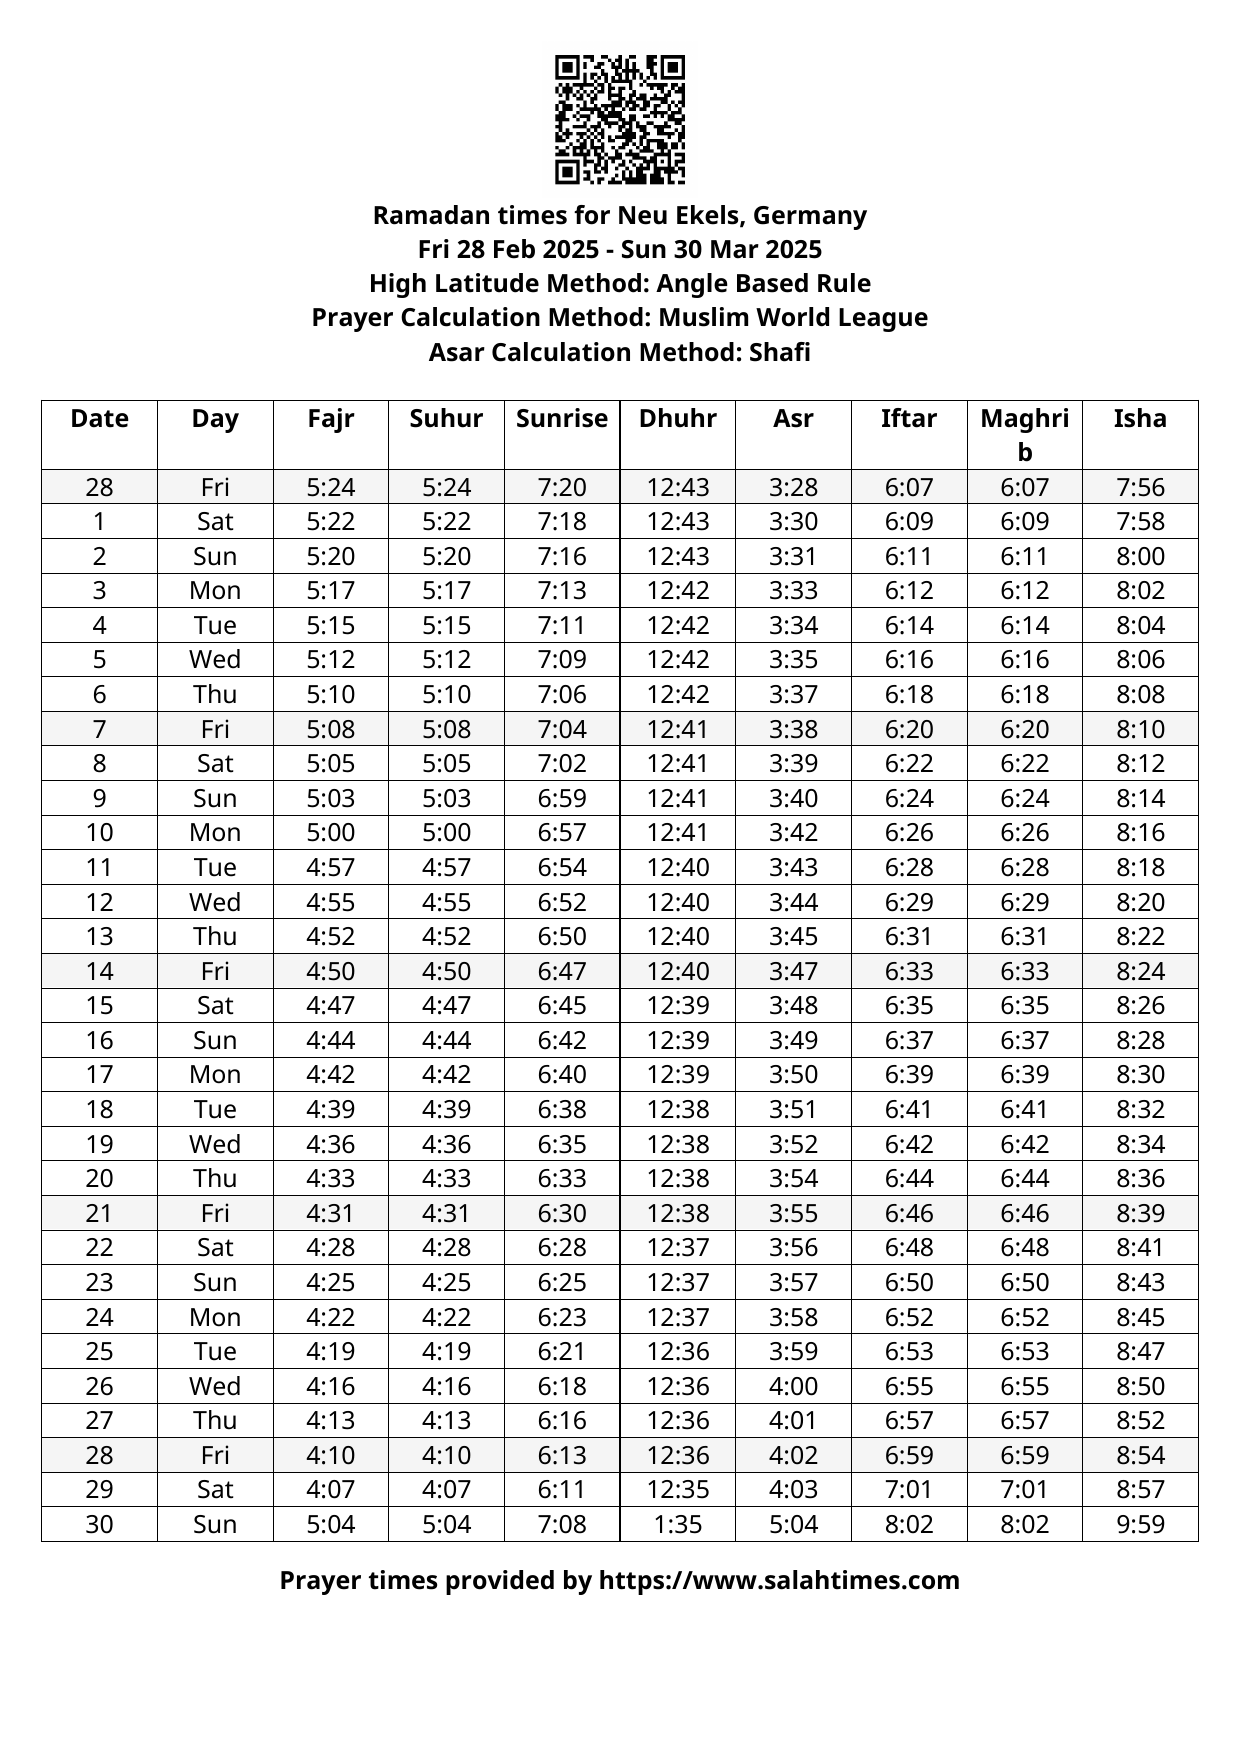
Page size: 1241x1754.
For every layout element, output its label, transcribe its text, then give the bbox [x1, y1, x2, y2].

table_cell 12:41 [621, 816, 735, 849]
table_cell 4:44 [389, 1023, 504, 1057]
table_cell 8:50 [1083, 1369, 1198, 1402]
table_cell 4:07 [274, 1473, 388, 1506]
table_cell 8:36 [1083, 1161, 1198, 1195]
table_cell 6:54 [505, 850, 619, 884]
table_cell 12:37 [621, 1265, 735, 1299]
table_cell 5:00 [274, 816, 388, 849]
table_cell 6:29 [852, 885, 967, 918]
table_cell 6:35 [968, 989, 1082, 1022]
table_cell 12 [42, 885, 157, 918]
table_cell 6:23 [505, 1300, 619, 1333]
table_cell 4 [42, 608, 157, 642]
table_cell 12:40 [621, 885, 735, 918]
table_cell 6:14 [852, 608, 967, 642]
table_cell 26 [42, 1369, 157, 1402]
table_cell Fri [158, 1196, 273, 1229]
table_header Sunrise [505, 401, 619, 469]
table_cell 6:42 [852, 1127, 967, 1160]
table_cell 14 [42, 954, 157, 987]
table_cell 3:28 [736, 470, 851, 503]
table_cell 3:54 [736, 1161, 851, 1195]
table_cell Wed [158, 1369, 273, 1402]
table_cell Wed [158, 1127, 273, 1160]
table_cell 12:43 [621, 539, 735, 572]
table_cell 12:36 [621, 1438, 735, 1472]
table_cell 8:41 [1083, 1231, 1198, 1264]
table_cell 3:48 [736, 989, 851, 1022]
table_cell 28 [42, 1438, 157, 1472]
table_cell 4:10 [389, 1438, 504, 1472]
table_cell 5:10 [274, 677, 388, 711]
table_cell 4:55 [389, 885, 504, 918]
table_cell 7:13 [505, 574, 619, 607]
table_cell 12:40 [621, 850, 735, 884]
table_cell 8:30 [1083, 1058, 1198, 1091]
table_cell 4:22 [389, 1300, 504, 1333]
table_cell 6:21 [505, 1334, 619, 1368]
table_cell 3:42 [736, 816, 851, 849]
table_cell 4:03 [736, 1473, 851, 1506]
table_cell 6:50 [505, 919, 619, 953]
table_cell 8:28 [1083, 1023, 1198, 1057]
table_cell 4:57 [389, 850, 504, 884]
table_cell 7:56 [1083, 470, 1198, 503]
table_cell 20 [42, 1161, 157, 1195]
table_cell 4:57 [274, 850, 388, 884]
table_cell 23 [42, 1265, 157, 1299]
table_cell 12:39 [621, 1023, 735, 1057]
table_cell 4:00 [736, 1369, 851, 1402]
table_cell 3:51 [736, 1092, 851, 1126]
table_cell 21 [42, 1196, 157, 1229]
table_cell 8:10 [1083, 712, 1198, 745]
table_cell 8:00 [1083, 539, 1198, 572]
table_cell 10 [42, 816, 157, 849]
table_cell Sun [158, 1023, 273, 1057]
table_cell 6:09 [852, 504, 967, 538]
table_cell 3:49 [736, 1023, 851, 1057]
table_cell 8:26 [1083, 989, 1198, 1022]
table_cell 6:35 [505, 1127, 619, 1160]
table_cell 25 [42, 1334, 157, 1368]
table_cell Sun [158, 781, 273, 814]
table_cell 5:15 [389, 608, 504, 642]
table_cell 6:42 [505, 1023, 619, 1057]
table_cell 7:04 [505, 712, 619, 745]
table_cell 6:59 [968, 1438, 1082, 1472]
table_cell 4:39 [389, 1092, 504, 1126]
table_cell 4:19 [389, 1334, 504, 1368]
table_header Suhur [389, 401, 504, 469]
table_cell 29 [42, 1473, 157, 1506]
table_cell 6:33 [505, 1161, 619, 1195]
table_cell 12:42 [621, 608, 735, 642]
table_cell 8:45 [1083, 1300, 1198, 1333]
table_cell 4:01 [736, 1404, 851, 1437]
table_cell 3:31 [736, 539, 851, 572]
table_cell 8:02 [1083, 574, 1198, 607]
table_cell 3:39 [736, 746, 851, 780]
table_cell 22 [42, 1231, 157, 1264]
text Prayer Calculation Method: Muslim World League [42, 300, 1198, 334]
table_cell 6:44 [968, 1161, 1082, 1195]
table_cell 9 [42, 781, 157, 814]
table_cell 6:25 [505, 1265, 619, 1299]
table_cell 6:50 [968, 1265, 1082, 1299]
table_cell Sat [158, 746, 273, 780]
table_cell 4:07 [389, 1473, 504, 1506]
table_cell Sat [158, 989, 273, 1022]
table_cell 6:31 [968, 919, 1082, 953]
table_cell 3:47 [736, 954, 851, 987]
table_cell 27 [42, 1404, 157, 1437]
table_cell 4:44 [274, 1023, 388, 1057]
table_cell 6:26 [852, 816, 967, 849]
table_cell 6:22 [968, 746, 1082, 780]
table_cell 16 [42, 1023, 157, 1057]
table_cell 8:02 [852, 1507, 967, 1541]
table_cell 4:47 [274, 989, 388, 1022]
table_cell 4:31 [389, 1196, 504, 1229]
table_cell 6:41 [852, 1092, 967, 1126]
table_cell 3:59 [736, 1334, 851, 1368]
table_cell 6:28 [968, 850, 1082, 884]
table_cell 6:16 [852, 643, 967, 676]
table_cell 8:52 [1083, 1404, 1198, 1437]
table_cell 1:35 [621, 1507, 735, 1541]
table_cell 6:26 [968, 816, 1082, 849]
table_cell 8:20 [1083, 885, 1198, 918]
table_cell 28 [42, 470, 157, 503]
table_cell Mon [158, 574, 273, 607]
table_cell Tue [158, 608, 273, 642]
table_cell 12:38 [621, 1127, 735, 1160]
table_cell 6:50 [852, 1265, 967, 1299]
table_cell 6:07 [968, 470, 1082, 503]
table_cell 3:37 [736, 677, 851, 711]
table_cell 8:12 [1083, 746, 1198, 780]
table_cell 30 [42, 1507, 157, 1541]
table_cell 7:01 [852, 1473, 967, 1506]
table_cell 6:33 [968, 954, 1082, 987]
table_cell Mon [158, 1058, 273, 1091]
table_cell 3:44 [736, 885, 851, 918]
table_cell 6:39 [968, 1058, 1082, 1091]
table_header Iftar [852, 401, 967, 469]
table_cell 12:42 [621, 677, 735, 711]
table_cell 6:52 [968, 1300, 1082, 1333]
table_cell 12:41 [621, 746, 735, 780]
table_cell 6:28 [852, 850, 967, 884]
table_cell 8:04 [1083, 608, 1198, 642]
table_cell 4:50 [274, 954, 388, 987]
table_cell 12:39 [621, 1058, 735, 1091]
table_cell 8:47 [1083, 1334, 1198, 1368]
table_cell 5:15 [274, 608, 388, 642]
table_cell 4:28 [389, 1231, 504, 1264]
table_cell 2 [42, 539, 157, 572]
table_cell 12:37 [621, 1231, 735, 1264]
table_cell 13 [42, 919, 157, 953]
table_header Fajr [274, 401, 388, 469]
table_cell 7:16 [505, 539, 619, 572]
table_cell 4:16 [274, 1369, 388, 1402]
table_cell 4:22 [274, 1300, 388, 1333]
text Fri 28 Feb 2025 - Sun 30 Mar 2025 [42, 232, 1198, 266]
table_cell 6:20 [852, 712, 967, 745]
table_cell 12:43 [621, 470, 735, 503]
table_cell 5 [42, 643, 157, 676]
table_cell Mon [158, 816, 273, 849]
table_cell 4:02 [736, 1438, 851, 1472]
table_cell Sun [158, 1507, 273, 1541]
table_cell 12:36 [621, 1404, 735, 1437]
table_cell 19 [42, 1127, 157, 1160]
table_cell 6:41 [968, 1092, 1082, 1126]
table_cell 6:40 [505, 1058, 619, 1091]
table_cell 3:55 [736, 1196, 851, 1229]
table_cell Sat [158, 1473, 273, 1506]
table_cell 6:07 [852, 470, 967, 503]
table_cell 6:12 [968, 574, 1082, 607]
table_cell 4:42 [389, 1058, 504, 1091]
table_cell 6:30 [505, 1196, 619, 1229]
table_cell 6:52 [505, 885, 619, 918]
table_cell 8:06 [1083, 643, 1198, 676]
table_cell 6:42 [968, 1127, 1082, 1160]
table_cell 6:53 [852, 1334, 967, 1368]
picture [542, 41, 699, 198]
table_cell 5:22 [274, 504, 388, 538]
table_cell 6:44 [852, 1161, 967, 1195]
table_cell Thu [158, 1161, 273, 1195]
table_cell 8:16 [1083, 816, 1198, 849]
table_cell 3:58 [736, 1300, 851, 1333]
table_cell 6:29 [968, 885, 1082, 918]
table_cell 6:48 [852, 1231, 967, 1264]
table_cell 5:20 [274, 539, 388, 572]
table_cell 8:34 [1083, 1127, 1198, 1160]
table_cell 5:08 [389, 712, 504, 745]
table_cell 17 [42, 1058, 157, 1091]
table_cell 5:12 [389, 643, 504, 676]
table_cell 5:03 [389, 781, 504, 814]
table_cell 12:35 [621, 1473, 735, 1506]
table_cell 6:46 [852, 1196, 967, 1229]
table_cell 5:03 [274, 781, 388, 814]
table_cell 4:10 [274, 1438, 388, 1472]
table_cell 6:57 [968, 1404, 1082, 1437]
table_cell 5:04 [274, 1507, 388, 1541]
table_cell 6:20 [968, 712, 1082, 745]
table_cell 6:57 [505, 816, 619, 849]
table_cell 12:41 [621, 712, 735, 745]
table_cell 6:11 [968, 539, 1082, 572]
table_cell 5:12 [274, 643, 388, 676]
table_cell 6:12 [852, 574, 967, 607]
table_cell 3:30 [736, 504, 851, 538]
table_cell 8:32 [1083, 1092, 1198, 1126]
table_cell Tue [158, 850, 273, 884]
table_cell 6:45 [505, 989, 619, 1022]
table_header Day [158, 401, 273, 469]
table_cell 7:18 [505, 504, 619, 538]
table_cell 5:10 [389, 677, 504, 711]
table_cell 6:11 [852, 539, 967, 572]
table_cell 24 [42, 1300, 157, 1333]
table_cell Tue [158, 1334, 273, 1368]
table_cell 5:24 [274, 470, 388, 503]
table_cell Sat [158, 1231, 273, 1264]
table_cell 5:04 [389, 1507, 504, 1541]
table_cell Sun [158, 1265, 273, 1299]
table_cell 8:39 [1083, 1196, 1198, 1229]
table_cell 6:48 [968, 1231, 1082, 1264]
table_cell 3:52 [736, 1127, 851, 1160]
table_cell Thu [158, 1404, 273, 1437]
table_cell 6:28 [505, 1231, 619, 1264]
table_cell 6:22 [852, 746, 967, 780]
table_cell 7:09 [505, 643, 619, 676]
table_cell 4:28 [274, 1231, 388, 1264]
table_cell 12:43 [621, 504, 735, 538]
table_cell 6:59 [852, 1438, 967, 1472]
table_cell Thu [158, 919, 273, 953]
table_cell 8:14 [1083, 781, 1198, 814]
table_cell 4:33 [389, 1161, 504, 1195]
table_header Date [42, 401, 157, 469]
table_cell 12:38 [621, 1161, 735, 1195]
table_cell 3:43 [736, 850, 851, 884]
table_cell 8:02 [968, 1507, 1082, 1541]
table_cell 12:39 [621, 989, 735, 1022]
table_cell 3:45 [736, 919, 851, 953]
table_cell 8:54 [1083, 1438, 1198, 1472]
table_cell 9:59 [1083, 1507, 1198, 1541]
table_cell 3:34 [736, 608, 851, 642]
table_cell 7:01 [968, 1473, 1082, 1506]
table_cell 3:38 [736, 712, 851, 745]
table_cell 6:31 [852, 919, 967, 953]
table_cell Wed [158, 643, 273, 676]
table_cell 5:20 [389, 539, 504, 572]
table_cell 6:14 [968, 608, 1082, 642]
text Ramadan times for Neu Ekels, Germany [42, 198, 1198, 232]
table_cell 12:40 [621, 919, 735, 953]
table_cell 6:18 [852, 677, 967, 711]
table_cell 5:24 [389, 470, 504, 503]
table_cell Fri [158, 1438, 273, 1472]
table_cell 12:38 [621, 1092, 735, 1126]
table_cell 4:50 [389, 954, 504, 987]
table_cell 6:47 [505, 954, 619, 987]
table_cell 7 [42, 712, 157, 745]
table_cell 8:22 [1083, 919, 1198, 953]
table_cell 6:39 [852, 1058, 967, 1091]
table_header Asr [736, 401, 851, 469]
table_cell 8 [42, 746, 157, 780]
table_cell 5:08 [274, 712, 388, 745]
table_cell 11 [42, 850, 157, 884]
table_cell 6:38 [505, 1092, 619, 1126]
table_cell 4:39 [274, 1092, 388, 1126]
table_cell 6 [42, 677, 157, 711]
table_cell 6:33 [852, 954, 967, 987]
table_cell 12:41 [621, 781, 735, 814]
table_cell 7:20 [505, 470, 619, 503]
table_cell 12:42 [621, 574, 735, 607]
table_cell 3:33 [736, 574, 851, 607]
table_cell Sun [158, 539, 273, 572]
table_cell Wed [158, 885, 273, 918]
text High Latitude Method: Angle Based Rule [42, 266, 1198, 300]
table_cell 3:56 [736, 1231, 851, 1264]
table_cell 4:25 [274, 1265, 388, 1299]
table_cell 4:52 [274, 919, 388, 953]
table_cell 7:06 [505, 677, 619, 711]
table_cell 6:46 [968, 1196, 1082, 1229]
table_cell 6:16 [505, 1404, 619, 1437]
table_cell 4:52 [389, 919, 504, 953]
table_cell Mon [158, 1300, 273, 1333]
table_cell 5:04 [736, 1507, 851, 1541]
table_cell 4:13 [389, 1404, 504, 1437]
table_cell 6:37 [852, 1023, 967, 1057]
table_cell 4:36 [274, 1127, 388, 1160]
text Asar Calculation Method: Shafi [42, 334, 1198, 368]
table_cell 6:55 [968, 1369, 1082, 1402]
table_cell Thu [158, 677, 273, 711]
table_cell 3:35 [736, 643, 851, 676]
table_cell 7:08 [505, 1507, 619, 1541]
table_cell Tue [158, 1092, 273, 1126]
table_cell 4:55 [274, 885, 388, 918]
table_cell 4:13 [274, 1404, 388, 1437]
table_cell 6:55 [852, 1369, 967, 1402]
table_cell 6:11 [505, 1473, 619, 1506]
table_cell 3:40 [736, 781, 851, 814]
table_cell 6:52 [852, 1300, 967, 1333]
table_cell 3:50 [736, 1058, 851, 1091]
table_cell 4:19 [274, 1334, 388, 1368]
table_cell 8:57 [1083, 1473, 1198, 1506]
table_cell 6:09 [968, 504, 1082, 538]
text Prayer times provided by https://www.salahtimes.com [42, 1563, 1198, 1597]
table_cell 12:42 [621, 643, 735, 676]
table_cell 4:16 [389, 1369, 504, 1402]
table_cell 6:16 [968, 643, 1082, 676]
table_cell 5:22 [389, 504, 504, 538]
table_cell 6:35 [852, 989, 967, 1022]
table_cell 6:18 [968, 677, 1082, 711]
table_cell Fri [158, 470, 273, 503]
table_cell 15 [42, 989, 157, 1022]
table_cell 1 [42, 504, 157, 538]
table_cell 6:24 [852, 781, 967, 814]
table_cell 3:57 [736, 1265, 851, 1299]
table_cell 8:24 [1083, 954, 1198, 987]
table_cell Fri [158, 712, 273, 745]
table_cell 6:24 [968, 781, 1082, 814]
table_cell 3 [42, 574, 157, 607]
table_cell 8:08 [1083, 677, 1198, 711]
table_cell 4:36 [389, 1127, 504, 1160]
table_cell 7:11 [505, 608, 619, 642]
table_cell 12:37 [621, 1300, 735, 1333]
table_cell Sat [158, 504, 273, 538]
table_cell 12:40 [621, 954, 735, 987]
table_cell 4:25 [389, 1265, 504, 1299]
table_cell 6:57 [852, 1404, 967, 1437]
table_cell Fri [158, 954, 273, 987]
table_cell 8:18 [1083, 850, 1198, 884]
table_header Isha [1083, 401, 1198, 469]
table_cell 8:43 [1083, 1265, 1198, 1299]
table_cell 5:05 [274, 746, 388, 780]
table_cell 4:42 [274, 1058, 388, 1091]
table_cell 5:17 [274, 574, 388, 607]
table_cell 6:53 [968, 1334, 1082, 1368]
table_cell 12:36 [621, 1334, 735, 1368]
table_cell 4:33 [274, 1161, 388, 1195]
table_cell 4:31 [274, 1196, 388, 1229]
table_cell 6:18 [505, 1369, 619, 1402]
table_cell 5:00 [389, 816, 504, 849]
table_cell 4:47 [389, 989, 504, 1022]
table_header Dhuhr [621, 401, 735, 469]
table_cell 18 [42, 1092, 157, 1126]
table_cell 5:05 [389, 746, 504, 780]
table_cell 7:02 [505, 746, 619, 780]
table_cell 7:58 [1083, 504, 1198, 538]
table_cell 5:17 [389, 574, 504, 607]
table_cell 6:59 [505, 781, 619, 814]
table_cell 6:37 [968, 1023, 1082, 1057]
table_cell 6:13 [505, 1438, 619, 1472]
table_header Maghrib [968, 401, 1082, 469]
table_cell 12:38 [621, 1196, 735, 1229]
table_cell 12:36 [621, 1369, 735, 1402]
